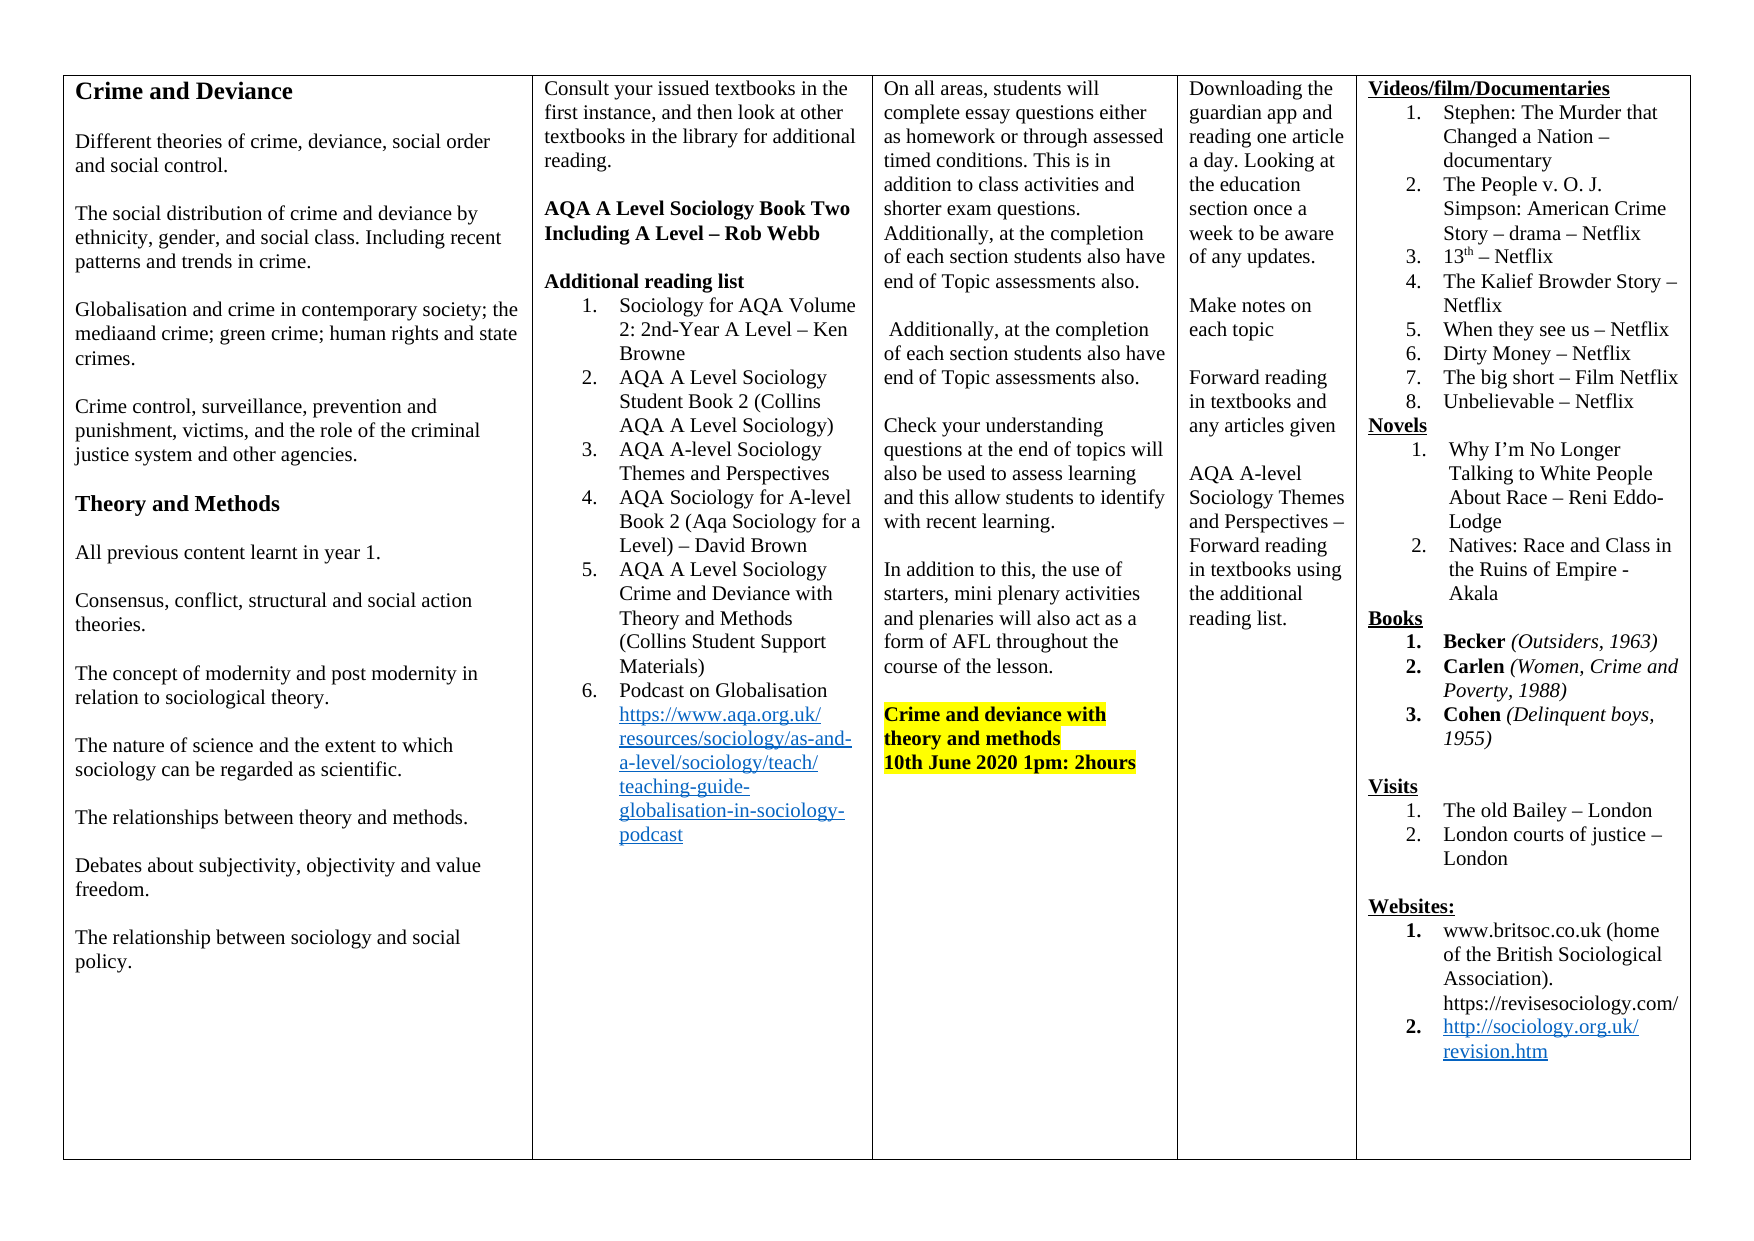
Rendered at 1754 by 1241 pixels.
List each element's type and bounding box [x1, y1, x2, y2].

table_cell [64, 76, 532, 1159]
table_cell [533, 76, 872, 1159]
table_cell [1178, 76, 1356, 1159]
table_cell [1357, 76, 1690, 1159]
table_cell [873, 76, 1177, 1159]
